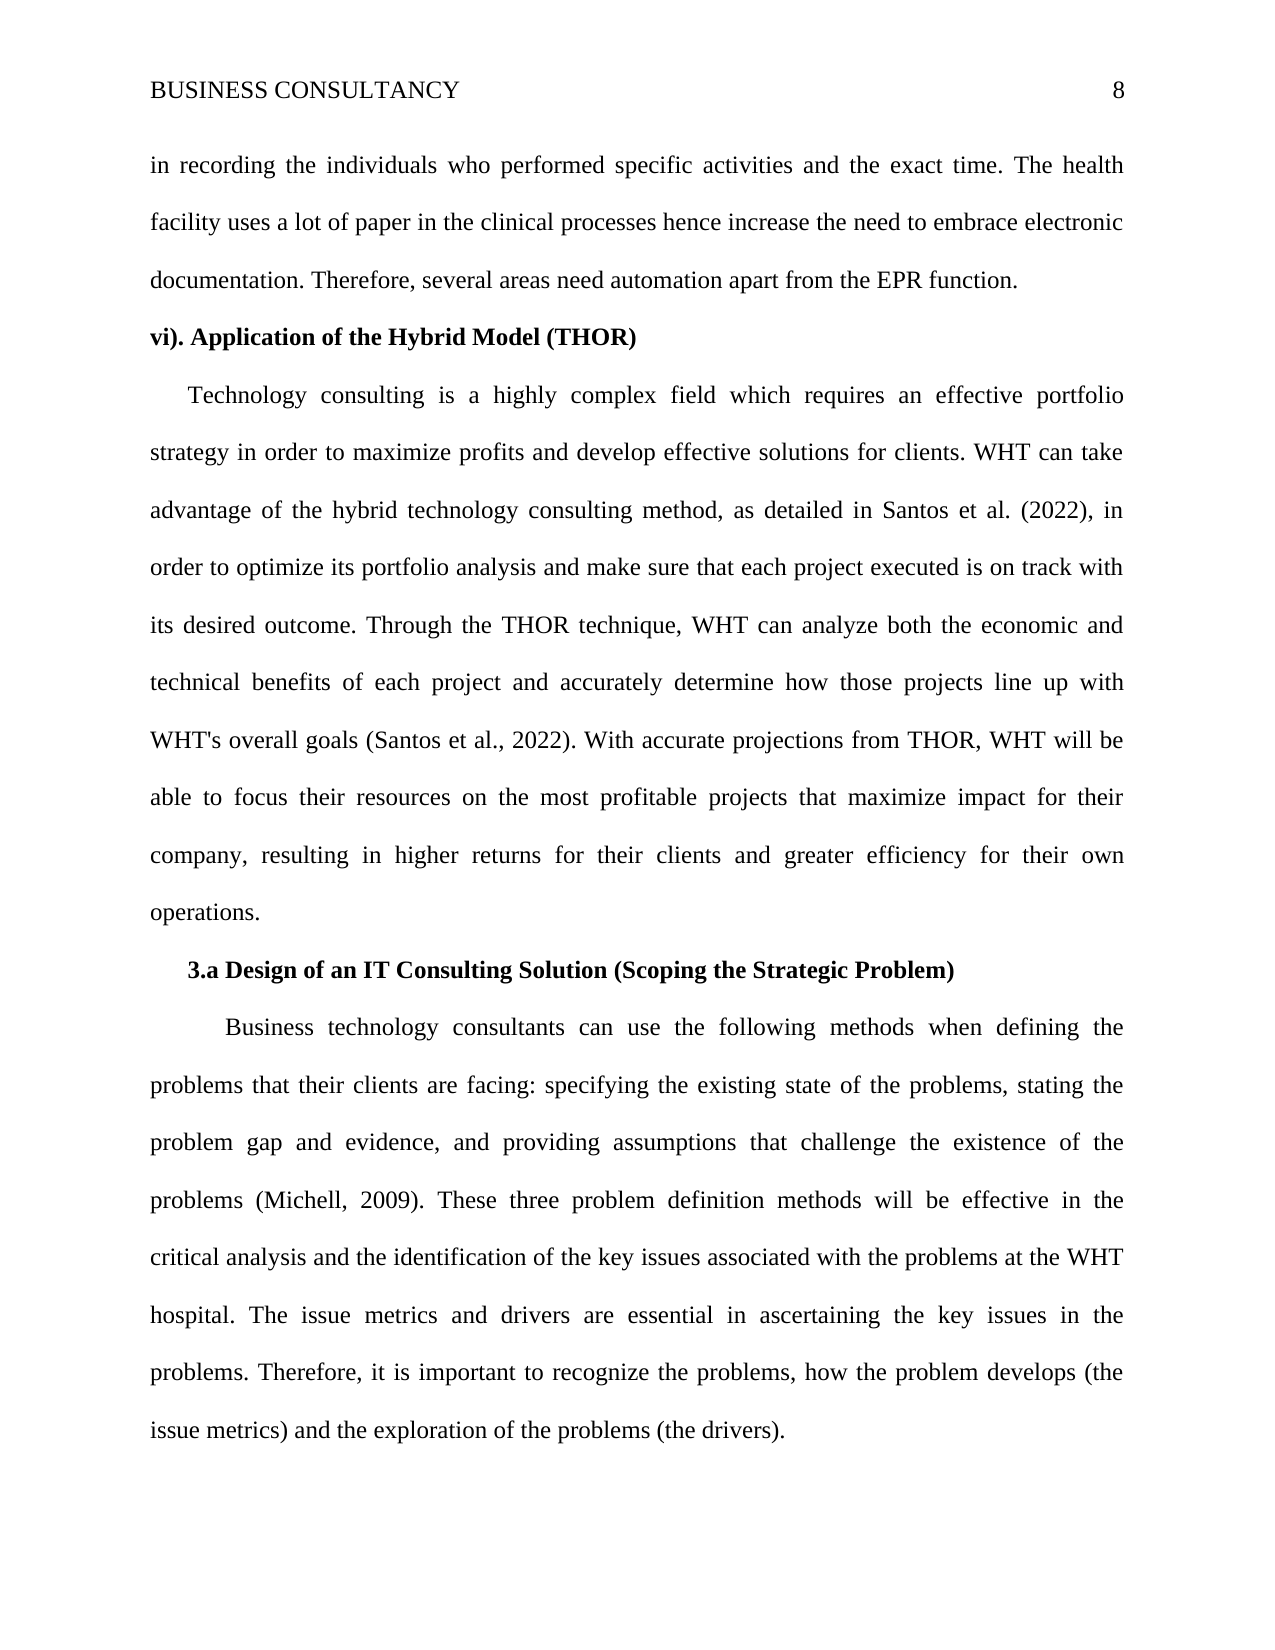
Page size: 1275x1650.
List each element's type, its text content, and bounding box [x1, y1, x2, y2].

text vi). Application of the Hybrid Model (THOR) [150, 322, 1125, 351]
text Technology consulting is a highly complex field which requires an effective portfolio strategy in order to maximize profits and develop effective solutions for clients. WHT can take advantage of the hybrid technology consulting method, as detailed in Santos et al. (2022), in order to optimize its portfolio analysis and make sure that each project executed is on track with its desired outcome. Through the THOR technique, WHT can analyze both the economic and technical benefits of each project and accurately determine how those projects line up with WHT's overall goals (Santos et al., 2022). With accurate projections from THOR, WHT will be able to focus their resources on the most profitable projects that maximize impact for their company, resulting in higher returns for their clients and greater efficiency for their own operations. [150, 380, 1125, 926]
text Business technology consultants can use the following methods when defining the problems that their clients are facing: specifying the existing state of the problems, stating the problem gap and evidence, and providing assumptions that challenge the existence of the problems (Michell, 2009). These three problem definition methods will be effective in the critical analysis and the identification of the key issues associated with the problems at the WHT hospital. The issue metrics and drivers are essential in ascertaining the key issues in the problems. Therefore, it is important to recognize the problems, how the problem develops (the issue metrics) and the exploration of the problems (the drivers). [150, 1012, 1125, 1444]
text 3.a Design of an IT Consulting Solution (Scoping the Strategic Problem) [187, 955, 1125, 984]
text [150, 150, 1125, 294]
